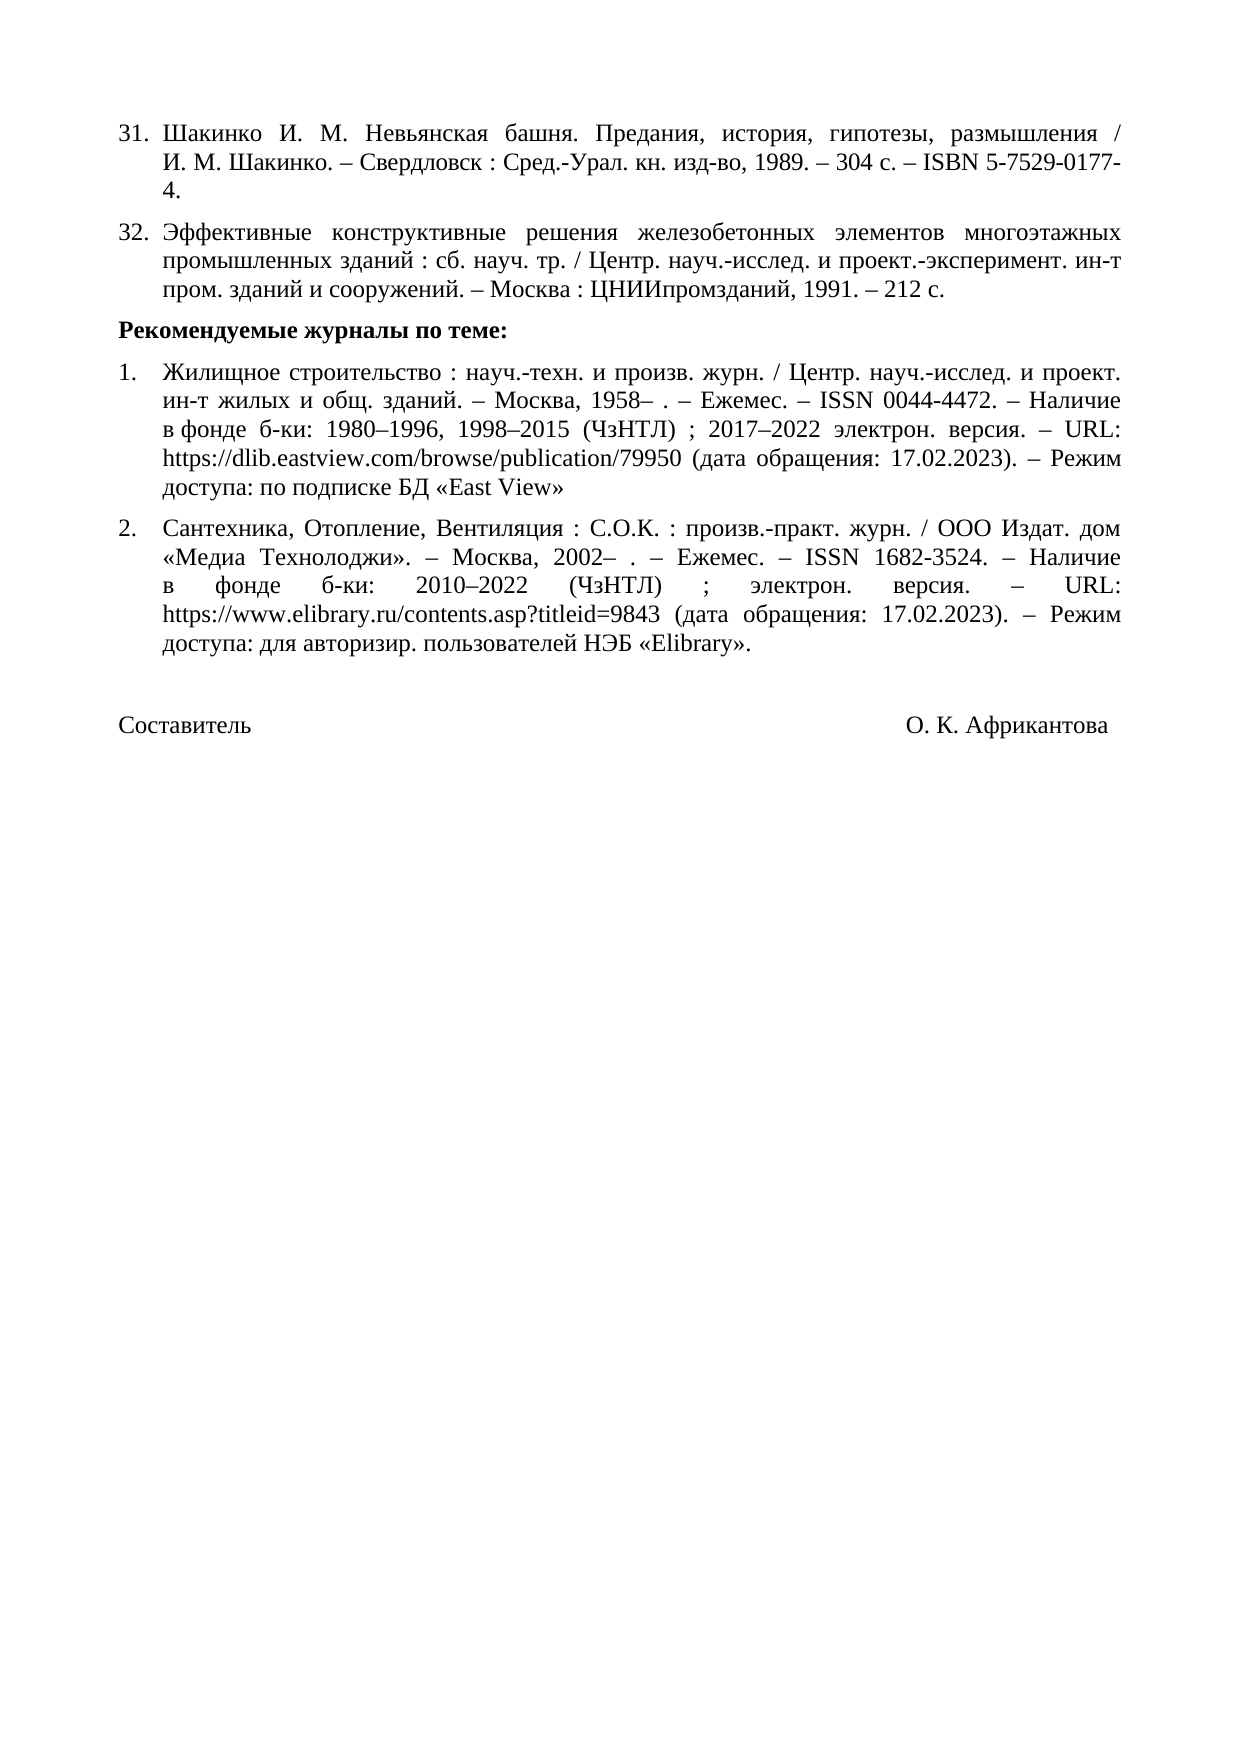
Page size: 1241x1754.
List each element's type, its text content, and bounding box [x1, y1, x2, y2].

list Жилищное строительство : науч.-техн. и произв. журн. / Центр. науч.-исслед. и проект. ин-т жилых и общ. зданий. – Москва, 1958– . – Ежемес. – ISSN 0044-4472. – Наличие в фонде б-ки: 1980–1996, 1998–2015 (ЧзНТЛ) ; 2017–2022 электрон. версия. – URL: https://dlib.eastview.com/browse/publication/79950 (дата обращения: 17.02.2023). – Режим доступа: по подписке БД «East View» [118, 357, 1122, 501]
list Эффективные конструктивные решения железобетонных элементов многоэтажных промышленных зданий : сб. науч. тр. / Центр. науч.-исслед. и проект.-эксперимент. ин-т пром. зданий и сооружений. – Москва : ЦНИИпромзданий, 1991. – 212 с. [118, 217, 1122, 303]
text Рекомендуемые журналы по теме: [118, 316, 1122, 344]
list Сантехника, Отопление, Вентиляция : С.О.К. : произв.-практ. журн. / ООО Издат. дом «Медиа Технолоджи». – Москва, 2002– . – Ежемес. – ISSN 1682-3524. – Наличие в фонде б-ки: 2010–2022 (ЧзНТЛ) ; электрон. версия. – URL: https://www.elibrary.ru/contents.asp?titleid=9843 (дата обращения: 17.02.2023). – Режим доступа: для авторизир. пользователей НЭБ «Elibrary». [118, 513, 1122, 657]
list Шакинко И. М. Невьянская башня. Предания, история, гипотезы, размышления / И. М. Шакинко. – Свердловск : Сред.-Урал. кн. изд-во, 1989. – 304 с. – ISBN 5-7529-0177-4. [118, 118, 1122, 204]
list Составитель О. К. Африкантова [118, 711, 1122, 739]
